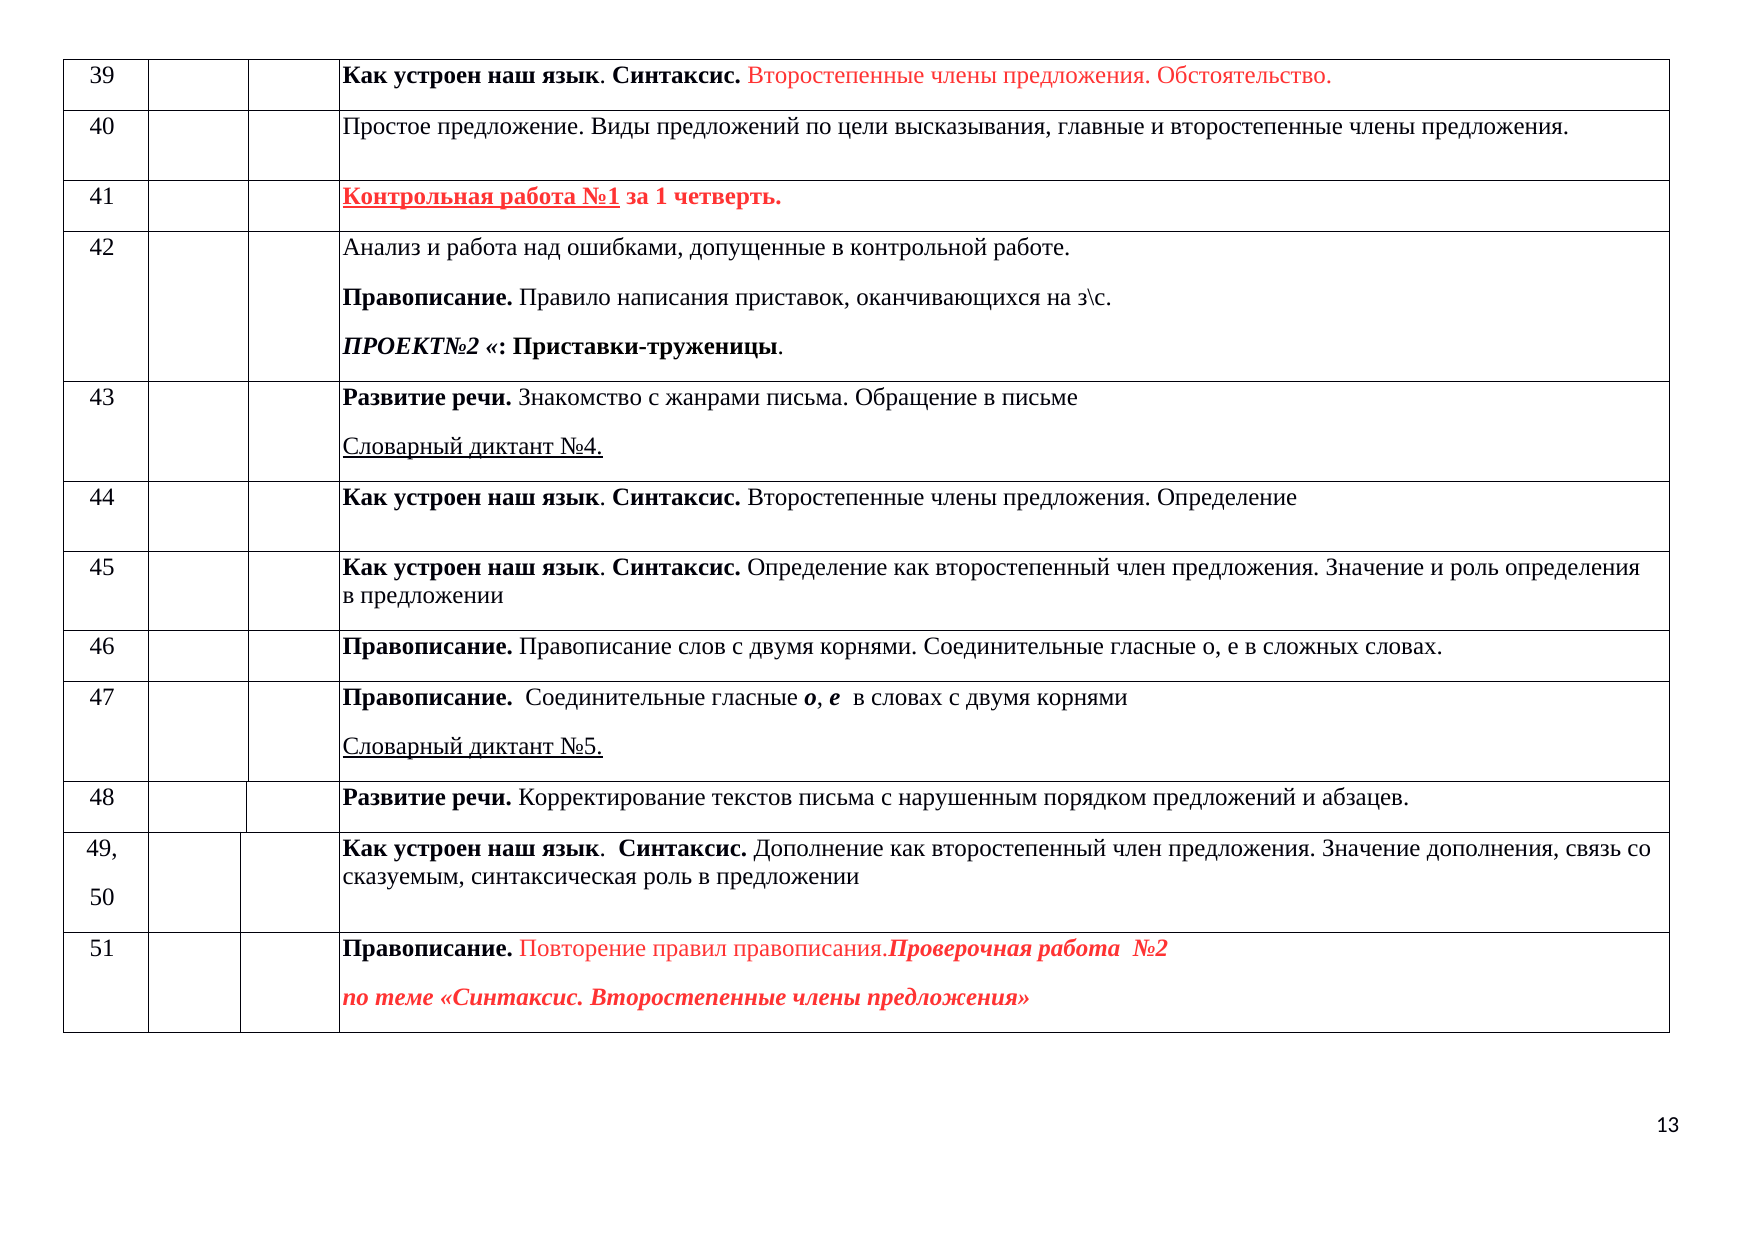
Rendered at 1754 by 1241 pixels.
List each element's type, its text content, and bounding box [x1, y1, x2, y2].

table_cell [149, 181, 248, 231]
table_cell 43 [64, 382, 148, 481]
table_cell 41 [64, 181, 148, 231]
table_cell [149, 232, 248, 381]
table_cell Как устроен наш язык. Синтаксис. Дополнение как второстепенный член предложения. Значение дополнения, связь со сказуемым, синтаксическая роль в предложении [340, 833, 1669, 932]
table_cell [149, 60, 248, 110]
table_cell [249, 552, 339, 630]
table_cell Простое предложение. Виды предложений по цели высказывания, главные и второстепенные члены предложения. [340, 111, 1669, 180]
table_cell 40 [64, 111, 148, 180]
table_cell 44 [64, 482, 148, 551]
table_cell Развитие речи. Корректирование текстов письма с нарушенным порядком предложений и абзацев. [340, 782, 1669, 832]
table_cell [149, 933, 240, 1032]
table_cell [241, 933, 339, 1032]
table_cell [149, 552, 248, 630]
table_cell 39 [64, 60, 148, 110]
table_cell [149, 382, 248, 481]
table_cell 48 [64, 782, 148, 832]
table_cell Развитие речи. Знакомство с жанрами письма. Обращение в письме Словарный диктант №4. [340, 382, 1669, 481]
table_cell 47 [64, 682, 148, 781]
table_cell Анализ и работа над ошибками, допущенные в контрольной работе. Правописание. Правило написания приставок, оканчивающихся на з\с. ПРОЕКТ№2 «: Приставки-труженицы. [340, 232, 1669, 381]
table_cell [149, 111, 248, 180]
table_cell 51 [64, 933, 148, 1032]
table_cell [249, 382, 339, 481]
table_cell [149, 833, 240, 932]
table_cell [149, 782, 246, 832]
table_cell [249, 60, 339, 110]
table_cell Правописание. Правописание слов с двумя корнями. Соединительные гласные о, е в сложных словах. [340, 631, 1669, 681]
table_cell Как устроен наш язык. Синтаксис. Второстепенные члены предложения. Определение [340, 482, 1669, 551]
table_cell 45 [64, 552, 148, 630]
table_cell [249, 181, 339, 231]
table_cell 42 [64, 232, 148, 381]
table_cell [149, 631, 248, 681]
table_cell Контрольная работа №1 за 1 четверть. [340, 181, 1669, 231]
table_cell [249, 482, 339, 551]
table_cell [249, 631, 339, 681]
table_cell [249, 682, 339, 781]
table_cell [247, 782, 339, 832]
table_cell Правописание. Соединительные гласные о, е в словах с двумя корнями Словарный диктант №5. [340, 682, 1669, 781]
table_cell [249, 232, 339, 381]
table_cell Как устроен наш язык. Синтаксис. Второстепенные члены предложения. Обстоятельство. [340, 60, 1669, 110]
table_cell [149, 482, 248, 551]
table_cell Правописание. Повторение правил правописания.Проверочная работа №2 по теме «Синтаксис. Второстепенные члены предложения» [340, 933, 1669, 1032]
table_cell Как устроен наш язык. Синтаксис. Определение как второстепенный член предложения. Значение и роль определения в предложении [340, 552, 1669, 630]
table_cell [249, 111, 339, 180]
table_cell [241, 833, 339, 932]
table_cell 49, 50 [64, 833, 148, 932]
table_cell [149, 682, 248, 781]
table_cell 46 [64, 631, 148, 681]
